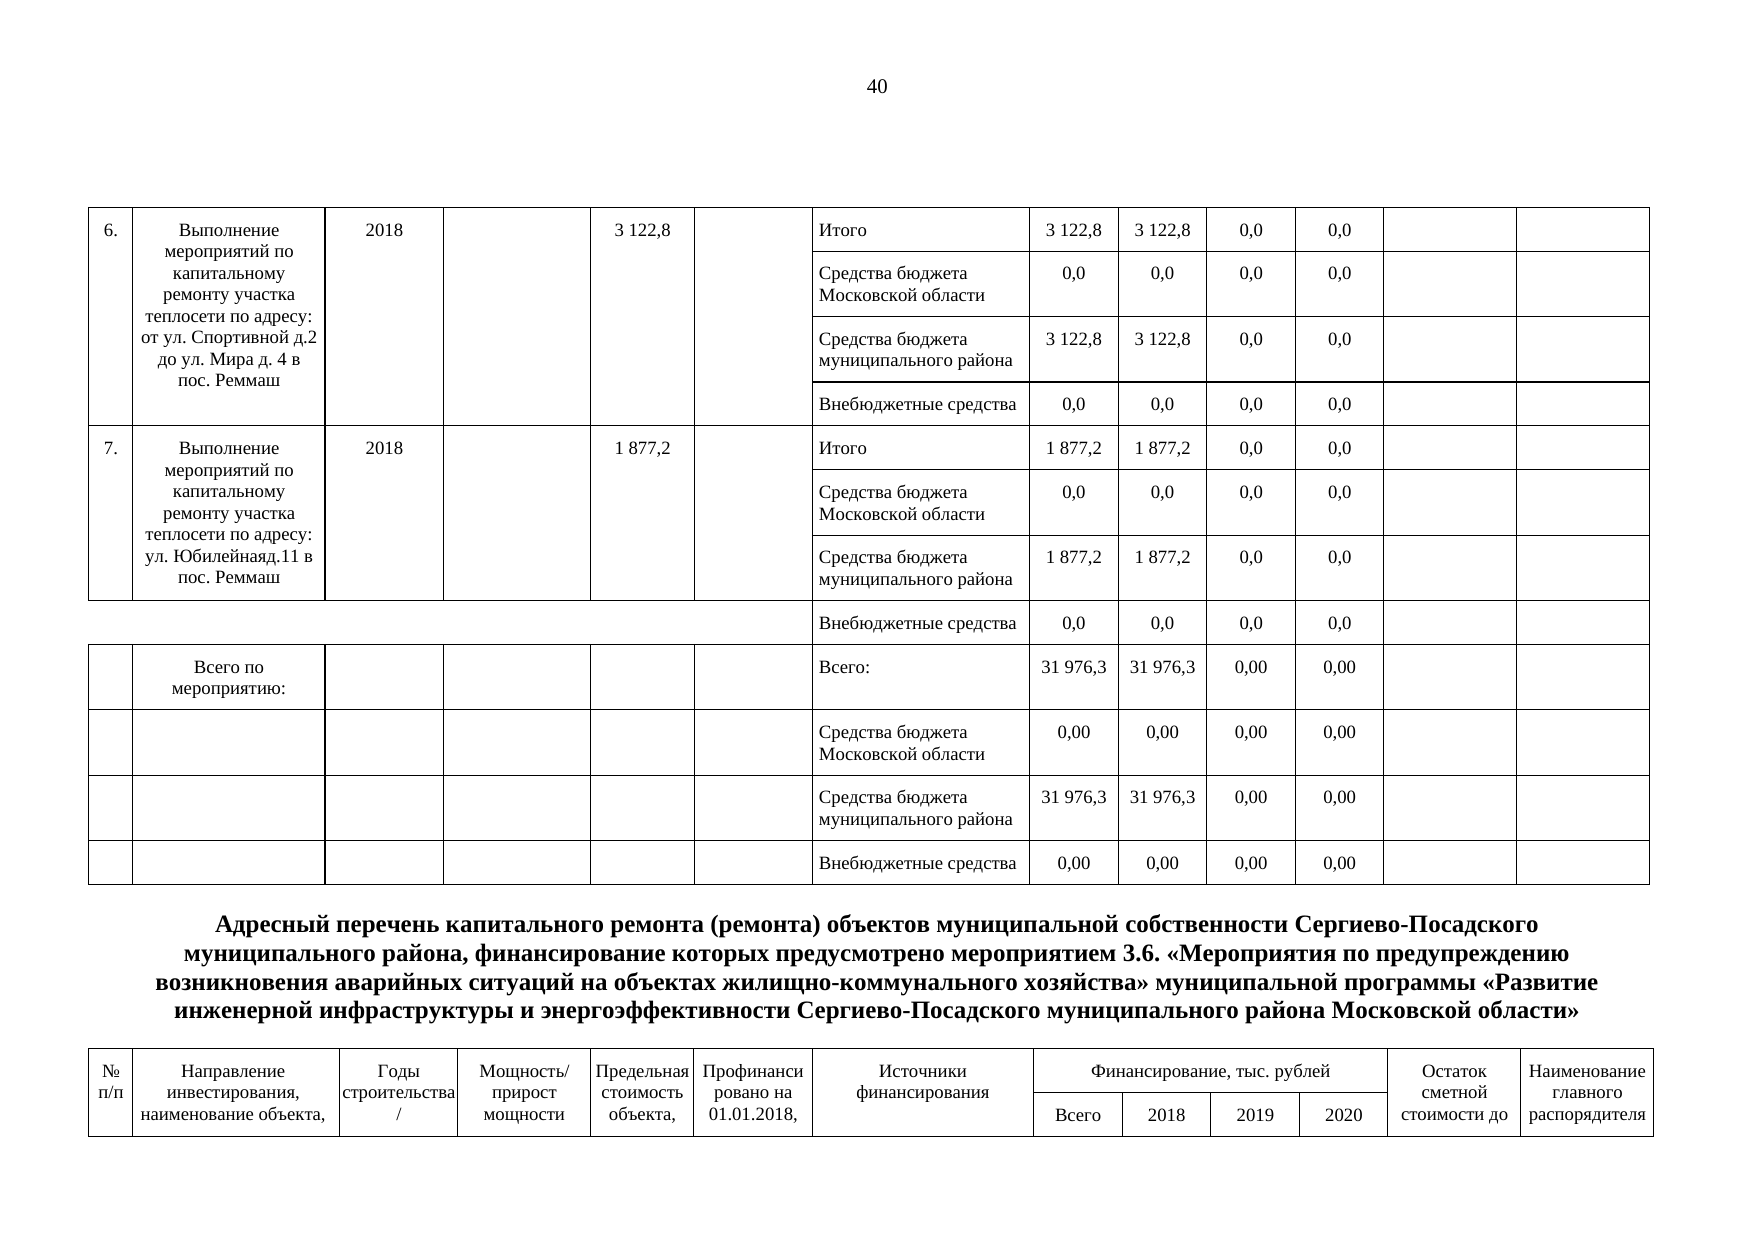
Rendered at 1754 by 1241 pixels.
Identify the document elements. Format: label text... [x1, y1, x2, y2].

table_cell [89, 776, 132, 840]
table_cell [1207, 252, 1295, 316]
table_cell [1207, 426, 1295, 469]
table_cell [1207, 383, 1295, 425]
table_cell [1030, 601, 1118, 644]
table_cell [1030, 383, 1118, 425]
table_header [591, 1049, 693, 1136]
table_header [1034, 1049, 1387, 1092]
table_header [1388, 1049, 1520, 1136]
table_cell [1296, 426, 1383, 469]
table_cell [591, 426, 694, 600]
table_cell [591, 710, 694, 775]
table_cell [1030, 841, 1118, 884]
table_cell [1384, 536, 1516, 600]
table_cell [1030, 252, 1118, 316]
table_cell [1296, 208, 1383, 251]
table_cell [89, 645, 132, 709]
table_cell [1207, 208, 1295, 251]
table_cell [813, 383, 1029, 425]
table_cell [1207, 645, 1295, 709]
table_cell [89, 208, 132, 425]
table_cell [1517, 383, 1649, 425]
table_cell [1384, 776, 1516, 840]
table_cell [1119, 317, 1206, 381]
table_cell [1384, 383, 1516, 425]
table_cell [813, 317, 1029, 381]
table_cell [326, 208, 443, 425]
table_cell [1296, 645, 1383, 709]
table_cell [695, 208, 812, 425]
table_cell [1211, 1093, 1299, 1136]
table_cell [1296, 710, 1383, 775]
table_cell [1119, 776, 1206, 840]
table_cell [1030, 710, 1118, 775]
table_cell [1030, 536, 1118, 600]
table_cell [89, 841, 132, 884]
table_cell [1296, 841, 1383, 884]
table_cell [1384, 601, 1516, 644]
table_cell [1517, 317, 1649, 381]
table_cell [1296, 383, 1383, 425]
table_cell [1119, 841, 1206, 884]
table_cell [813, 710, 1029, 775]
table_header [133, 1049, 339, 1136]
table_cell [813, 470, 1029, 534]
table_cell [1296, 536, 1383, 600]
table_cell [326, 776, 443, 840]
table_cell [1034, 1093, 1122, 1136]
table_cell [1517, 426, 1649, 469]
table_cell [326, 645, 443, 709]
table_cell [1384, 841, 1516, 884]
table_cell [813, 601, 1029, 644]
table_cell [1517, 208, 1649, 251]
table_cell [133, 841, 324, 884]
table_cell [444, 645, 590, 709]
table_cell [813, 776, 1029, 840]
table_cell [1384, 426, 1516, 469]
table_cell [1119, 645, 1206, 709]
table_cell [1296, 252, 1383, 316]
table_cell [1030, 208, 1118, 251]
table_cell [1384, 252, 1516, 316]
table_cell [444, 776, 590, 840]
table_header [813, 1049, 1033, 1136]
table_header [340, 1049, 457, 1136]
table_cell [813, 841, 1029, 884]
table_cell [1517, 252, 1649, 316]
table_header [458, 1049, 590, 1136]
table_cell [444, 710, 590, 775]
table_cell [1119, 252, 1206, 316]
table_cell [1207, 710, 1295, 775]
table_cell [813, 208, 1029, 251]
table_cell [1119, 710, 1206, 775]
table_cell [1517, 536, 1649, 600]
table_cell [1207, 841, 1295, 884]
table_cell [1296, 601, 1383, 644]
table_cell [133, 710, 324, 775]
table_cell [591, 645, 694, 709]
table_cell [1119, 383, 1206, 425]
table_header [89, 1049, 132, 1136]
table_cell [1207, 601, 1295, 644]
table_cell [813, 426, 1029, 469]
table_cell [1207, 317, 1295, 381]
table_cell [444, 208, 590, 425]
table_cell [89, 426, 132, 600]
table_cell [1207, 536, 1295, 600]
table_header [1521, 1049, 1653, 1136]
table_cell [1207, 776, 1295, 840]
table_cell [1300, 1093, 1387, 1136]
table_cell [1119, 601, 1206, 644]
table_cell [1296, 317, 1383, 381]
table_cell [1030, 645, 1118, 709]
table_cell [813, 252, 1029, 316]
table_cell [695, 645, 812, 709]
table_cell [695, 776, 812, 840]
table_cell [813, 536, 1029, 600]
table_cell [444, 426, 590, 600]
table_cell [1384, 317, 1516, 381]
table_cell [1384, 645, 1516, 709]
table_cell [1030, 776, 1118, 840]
text Адресный перечень капитального ремонта (ремонта) объектов муниципальной собственности Сергиево-Посадского муниципального района, финансирование которых предусмотрено мероприятием 3.6. «Мероприятия по предупреждению возникновения аварийных ситуаций на объектах жилищно-коммунального хозяйства» муниципальной программы «Развитие инженерной инфраструктуры и энергоэффективности Сергиево-Посадского муниципального района Московской области» [118, 909, 1636, 1024]
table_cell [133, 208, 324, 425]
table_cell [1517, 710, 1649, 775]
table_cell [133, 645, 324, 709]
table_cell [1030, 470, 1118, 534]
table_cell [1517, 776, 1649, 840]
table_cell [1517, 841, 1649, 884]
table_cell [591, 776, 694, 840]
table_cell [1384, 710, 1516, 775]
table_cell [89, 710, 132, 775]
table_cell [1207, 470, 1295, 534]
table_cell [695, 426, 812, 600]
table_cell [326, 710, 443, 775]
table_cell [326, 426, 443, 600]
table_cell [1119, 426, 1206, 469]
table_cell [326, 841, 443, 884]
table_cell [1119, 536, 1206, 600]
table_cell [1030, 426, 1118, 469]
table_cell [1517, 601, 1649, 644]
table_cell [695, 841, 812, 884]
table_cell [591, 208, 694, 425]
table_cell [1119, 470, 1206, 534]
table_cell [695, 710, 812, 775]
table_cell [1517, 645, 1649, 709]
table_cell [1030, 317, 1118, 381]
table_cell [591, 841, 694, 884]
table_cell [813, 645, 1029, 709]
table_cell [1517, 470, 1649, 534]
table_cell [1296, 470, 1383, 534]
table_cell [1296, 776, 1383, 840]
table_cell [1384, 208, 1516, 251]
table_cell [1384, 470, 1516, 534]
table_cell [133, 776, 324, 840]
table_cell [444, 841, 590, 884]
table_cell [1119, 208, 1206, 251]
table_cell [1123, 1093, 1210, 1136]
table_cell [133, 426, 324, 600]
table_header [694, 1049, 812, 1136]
